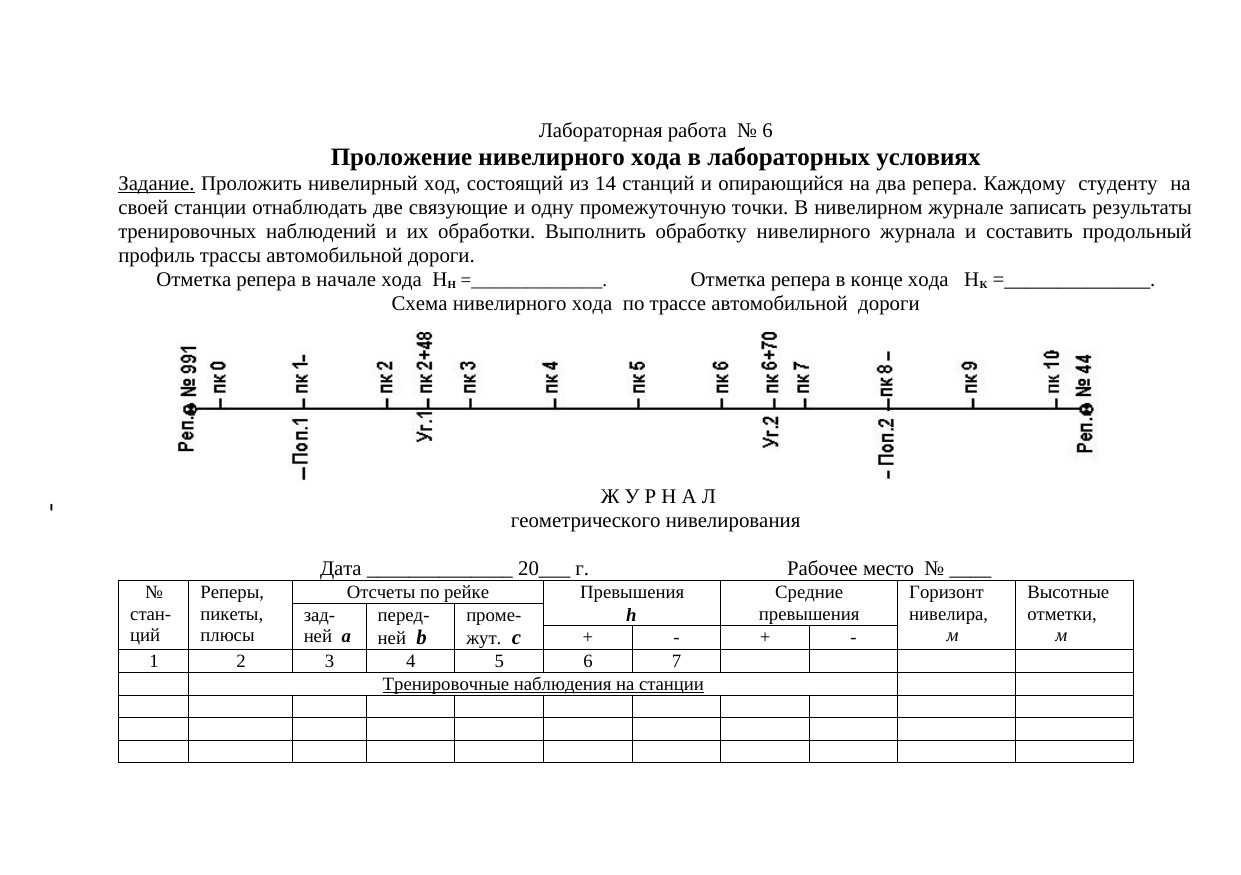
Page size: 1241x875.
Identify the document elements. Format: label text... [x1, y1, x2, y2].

table_cell [455, 718, 543, 740]
table_cell [119, 718, 188, 740]
picture [177, 332, 1104, 481]
table_header № стан- ций [119, 581, 188, 649]
text Ж У Р Н А Л [118, 484, 1193, 508]
table_cell 7 [633, 650, 720, 672]
table_cell [119, 673, 188, 694]
table_cell [898, 718, 1015, 740]
table_cell [189, 741, 292, 762]
table_cell [544, 718, 632, 740]
table_cell [633, 696, 720, 717]
table_cell 2 [189, 650, 292, 672]
table_cell [1016, 718, 1133, 740]
table_cell [898, 673, 1015, 694]
table_cell [119, 696, 188, 717]
table_cell [721, 718, 809, 740]
table_cell [544, 741, 632, 762]
table_cell [898, 741, 1015, 762]
table_cell [633, 741, 720, 762]
table_cell [455, 696, 543, 717]
table_cell [1016, 741, 1133, 762]
table_cell 1 [119, 650, 188, 672]
table_cell [810, 718, 897, 740]
table_cell [119, 741, 188, 762]
table_header Превышения [544, 581, 720, 603]
text Задание. Проложить нивелирный ход, состоящий из 14 станций и опирающийся на два репера. Каждому студенту на своей станции отнаблюдать две связующие и одну промежуточную точки. В нивелирном журнале записать результаты тренировочных наблюдений и их обработки. Выполнить обработку нивелирного журнала и составить продольный профиль трассы автомобильной дороги. [118, 171, 1193, 267]
table_header Горизонт нивелира, м [898, 581, 1015, 649]
table_header Средние превышения [721, 581, 897, 625]
table_cell - [810, 626, 897, 649]
table_cell [189, 718, 292, 740]
table_cell [810, 696, 897, 717]
table_cell [455, 741, 543, 762]
table_cell [293, 718, 366, 740]
table_header Реперы, пикеты, плюсы [189, 581, 292, 649]
table_cell [633, 718, 720, 740]
table_cell 4 [367, 650, 454, 672]
text Проложение нивелирного хода в лабораторных условиях [118, 142, 1193, 171]
table_cell [898, 696, 1015, 717]
table_cell [544, 696, 632, 717]
text геометрического нивелирования [118, 508, 1193, 532]
table_cell [810, 741, 897, 762]
table_cell 6 [544, 650, 632, 672]
table_cell [1016, 673, 1133, 694]
table_cell + [544, 626, 632, 649]
text Схема нивелирного хода по трассе автомобильной дороги [118, 291, 1193, 315]
table_cell + [721, 626, 809, 649]
table_cell [367, 696, 454, 717]
table_cell - [633, 626, 720, 649]
table_cell Тренировочные наблюдения на станции [189, 673, 897, 694]
table_cell [293, 696, 366, 717]
table_cell проме- жут. с [455, 604, 543, 649]
table_cell [367, 741, 454, 762]
table_cell перед- ней b [367, 604, 454, 649]
table_cell зад-ней a [293, 604, 366, 649]
text Отметка репера в начале хода НН =______________. Отметка репера в конце хода НК =______________. [118, 267, 1193, 291]
table_header Отсчеты по рейке [293, 581, 543, 603]
table_cell [721, 696, 809, 717]
table_cell [898, 650, 1015, 672]
table_cell [810, 650, 897, 672]
text Дата ______________ 20___ г. Рабочее место № ____ [118, 556, 1193, 580]
table_cell [721, 650, 809, 672]
table_cell 3 [293, 650, 366, 672]
table_cell h [544, 603, 720, 625]
table_cell [1016, 696, 1133, 717]
table_cell [189, 696, 292, 717]
text Лабораторная работа № 6 [118, 118, 1193, 142]
table_header Высотные отметки, м [1016, 581, 1133, 649]
table_cell [367, 718, 454, 740]
table_cell [721, 741, 809, 762]
table_cell [1016, 650, 1133, 672]
table_cell 5 [455, 650, 543, 672]
table_cell [293, 741, 366, 762]
